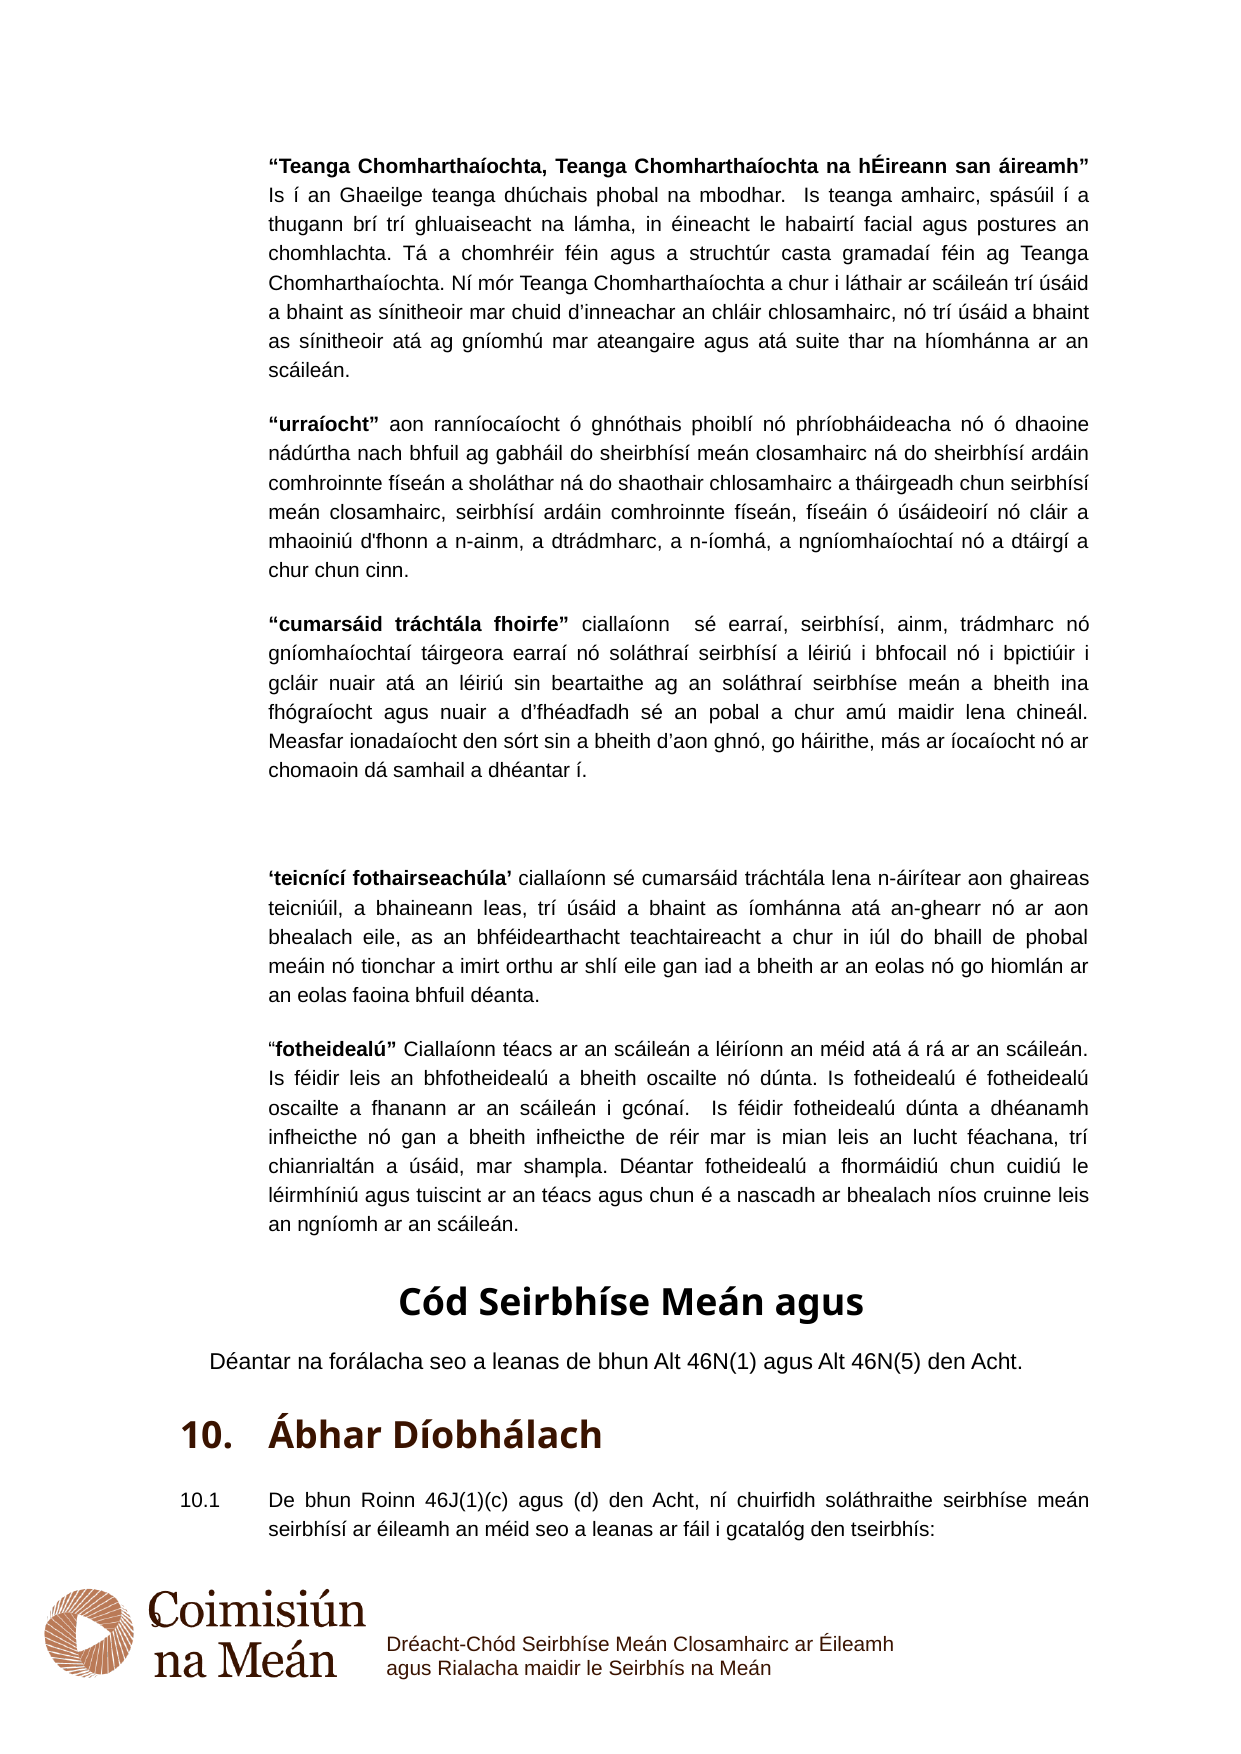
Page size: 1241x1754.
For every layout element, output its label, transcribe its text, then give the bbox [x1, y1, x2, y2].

text “cumarsáid tráchtála fhoirfe” ciallaíonn sé earraí, seirbhísí, ainm, trádmharc nó gníomhaíochtaí táirgeora earraí nó soláthraí seirbhísí a léiriú i bhfocail nó i bpictiúir i gcláir nuair atá an léiriú sin beartaithe ag an soláthraí seirbhíse meán a bheith ina fhógraíocht agus nuair a d’fhéadfadh sé an pobal a chur amú maidir lena chineál. Measfar ionadaíocht den sórt sin a bheith d’aon ghnó, go háirithe, más ar íocaíocht nó ar chomaoin dá samhail a dhéantar í. [268, 608, 1090, 783]
text “Teanga Chomharthaíochta, Teanga Chomharthaíochta na hÉireann san áireamh” Is í an Ghaeilge teanga dhúchais phobal na mbodhar. Is teanga amhairc, spásúil í a thugann brí trí ghluaiseacht na lámha, in éineacht le habairtí facial agus postures an chomhlachta. Tá a chomhréir féin agus a struchtúr casta gramadaí féin ag Teanga Chomharthaíochta. Ní mór Teanga Chomharthaíochta a chur i láthair ar scáileán trí úsáid a bhaint as sínitheoir mar chuid d’inneachar an chláir chlosamhairc, nó trí úsáid a bhaint as sínitheoir atá ag gníomhú mar ateangaire agus atá suite thar na híomhánna ar an scáileán. [268, 150, 1090, 383]
list De bhun Roinn 46J(1)(c) agus (d) den Acht, ní chuirfidh soláthraithe seirbhíse meán seirbhísí ar éileamh an méid seo a leanas ar fáil i gcatalóg den tseirbhís: [179, 1484, 1090, 1543]
picture [0, 0, 1214, 1751]
text Déantar na forálacha seo a leanas de bhun Alt 46N(1) agus Alt 46N(5) den Acht. [209, 1346, 1090, 1375]
text ‘teicnící fothairseachúla’ ciallaíonn sé cumarsáid tráchtála lena n-áirítear aon ghaireas teicniúil, a bhaineann leas, trí úsáid a bhaint as íomhánna atá an-ghearr nó ar aon bhealach eile, as an bhféidearthacht teachtaireacht a chur in iúl do bhaill de phobal meáin nó tionchar a imirt orthu ar shlí eile gan iad a bheith ar an eolas nó go hiomlán ar an eolas faoina bhfuil déanta. [268, 862, 1090, 1008]
subtitle Ábhar Díobhálach [179, 1408, 1090, 1459]
text “fotheidealú” Ciallaíonn téacs ar an scáileán a léiríonn an méid atá á rá ar an scáileán. Is féidir leis an bhfotheidealú a bheith oscailte nó dúnta. Is fotheidealú é fotheidealú oscailte a fhanann ar an scáileán i gcónaí. Is féidir fotheidealú dúnta a dhéanamh infheicthe nó gan a bheith infheicthe de réir mar is mian leis an lucht féachana, trí chianrialtán a úsáid, mar shampla. Déantar fotheidealú a fhormáidiú chun cuidiú le léirmhíniú agus tuiscint ar an téacs agus chun é a nascadh ar bhealach níos cruinne leis an ngníomh ar an scáileán. [268, 1033, 1090, 1237]
text “urraíocht” aon ranníocaíocht ó ghnóthais phoiblí nó phríobháideacha nó ó dhaoine nádúrtha nach bhfuil ag gabháil do sheirbhísí meán closamhairc ná do sheirbhísí ardáin comhroinnte físeán a sholáthar ná do shaothair chlosamhairc a tháirgeadh chun seirbhísí meán closamhairc, seirbhísí ardáin comhroinnte físeán, físeáin ó úsáideoirí nó cláir a mhaoiniú d'fhonn a n-ainm, a dtrádmharc, a n-íomhá, a ngníomhaíochtaí nó a dtáirgí a chur chun cinn. [268, 408, 1090, 583]
text Cód Seirbhíse Meán agus [172, 1292, 1090, 1321]
